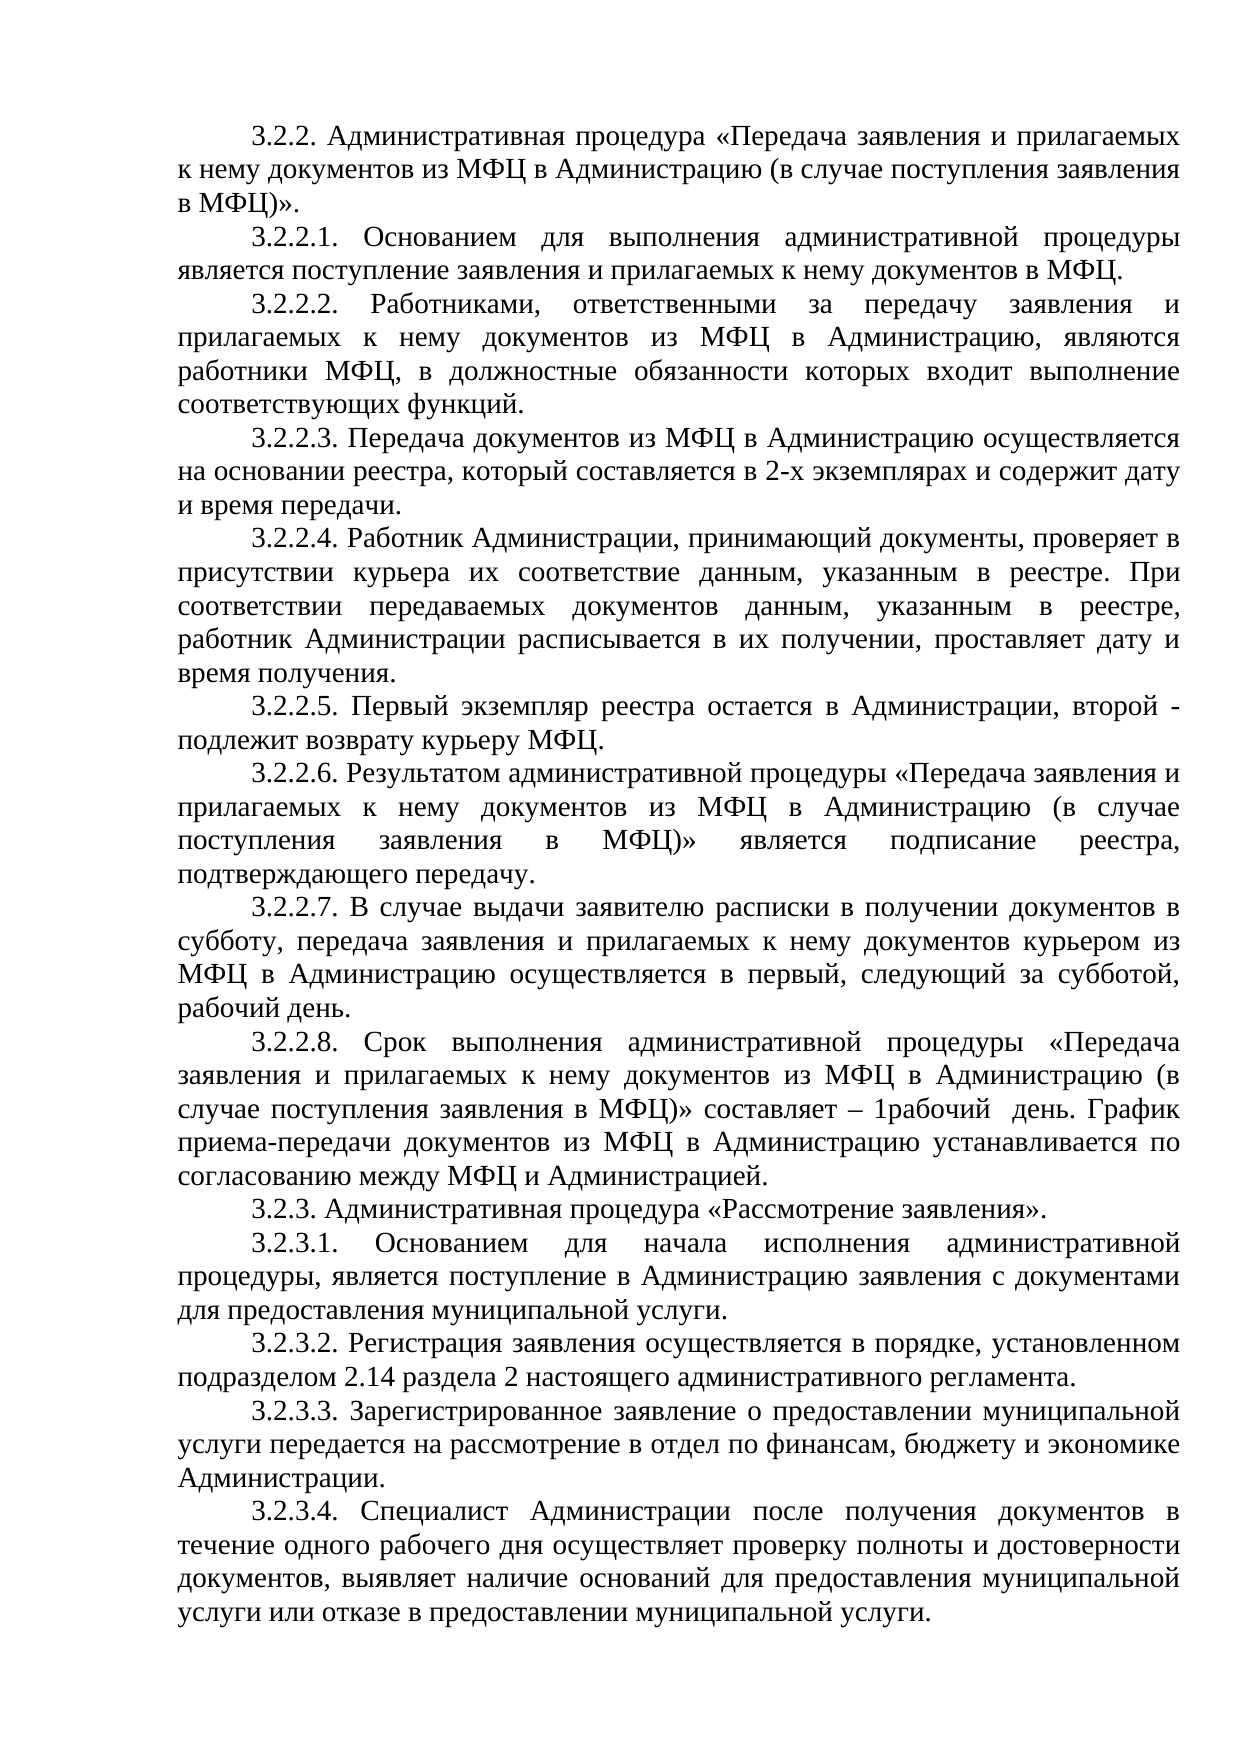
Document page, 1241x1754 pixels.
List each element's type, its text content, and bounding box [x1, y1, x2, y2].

text 3.2.2.5. Первый экземпляр реестра остается в Администрации, второй - подлежит возврату курьеру МФЦ. [177, 688, 1181, 755]
text 3.2.2.1. Основанием для выполнения административной процедуры является поступление заявления и прилагаемых к нему документов в МФЦ. [177, 219, 1181, 286]
text 3.2.3.1. Основанием для начала исполнения административной процедуры, является поступление в Администрацию заявления с документами для предоставления муниципальной услуги. [177, 1225, 1181, 1326]
text 3.2.2.8. Срок выполнения административной процедуры «Передача заявления и прилагаемых к нему документов из МФЦ в Администрацию (в случае поступления заявления в МФЦ)» составляет – 1рабочий день. График приема-передачи документов из МФЦ в Администрацию устанавливается по согласованию между МФЦ и Администрацией. [177, 1024, 1181, 1191]
text 3.2.3. Административная процедура «Рассмотрение заявления». [177, 1191, 1181, 1225]
text 3.2.3.3. Зарегистрированное заявление о предоставлении муниципальной услуги передается на рассмотрение в отдел по финансам, бюджету и экономике Администрации. [177, 1393, 1181, 1493]
text 3.2.2.3. Передача документов из МФЦ в Администрацию осуществляется на основании реестра, который составляется в 2-х экземплярах и содержит дату и время передачи. [177, 420, 1181, 521]
text 3.2.3.4. Специалист Администрации после получения документов в течение одного рабочего дня осуществляет проверку полноты и достоверности документов, выявляет наличие оснований для предоставления муниципальной услуги или отказе в предоставлении муниципальной услуги. [177, 1493, 1181, 1627]
text 3.2.3.2. Регистрация заявления осуществляется в порядке, установленном подразделом 2.14 раздела 2 настоящего административного регламента. [177, 1326, 1181, 1393]
text 3.2.2.4. Работник Администрации, принимающий документы, проверяет в присутствии курьера их соответствие данным, указанным в реестре. При соответствии передаваемых документов данным, указанным в реестре, работник Администрации расписывается в их получении, проставляет дату и время получения. [177, 521, 1181, 688]
text 3.2.2.7. В случае выдачи заявителю расписки в получении документов в субботу, передача заявления и прилагаемых к нему документов курьером из МФЦ в Администрацию осуществляется в первый, следующий за субботой, рабочий день. [177, 889, 1181, 1024]
text 3.2.2.2. Работниками, ответственными за передачу заявления и прилагаемых к нему документов из МФЦ в Администрацию, являются работники МФЦ, в должностные обязанности которых входит выполнение соответствующих функций. [177, 286, 1181, 420]
text 3.2.2. Административная процедура «Передача заявления и прилагаемых к нему документов из МФЦ в Администрацию (в случае поступления заявления в МФЦ)». [177, 118, 1181, 219]
text 3.2.2.6. Результатом административной процедуры «Передача заявления и прилагаемых к нему документов из МФЦ в Администрацию (в случае поступления заявления в МФЦ)» является подписание реестра, подтверждающего передачу. [177, 755, 1181, 889]
